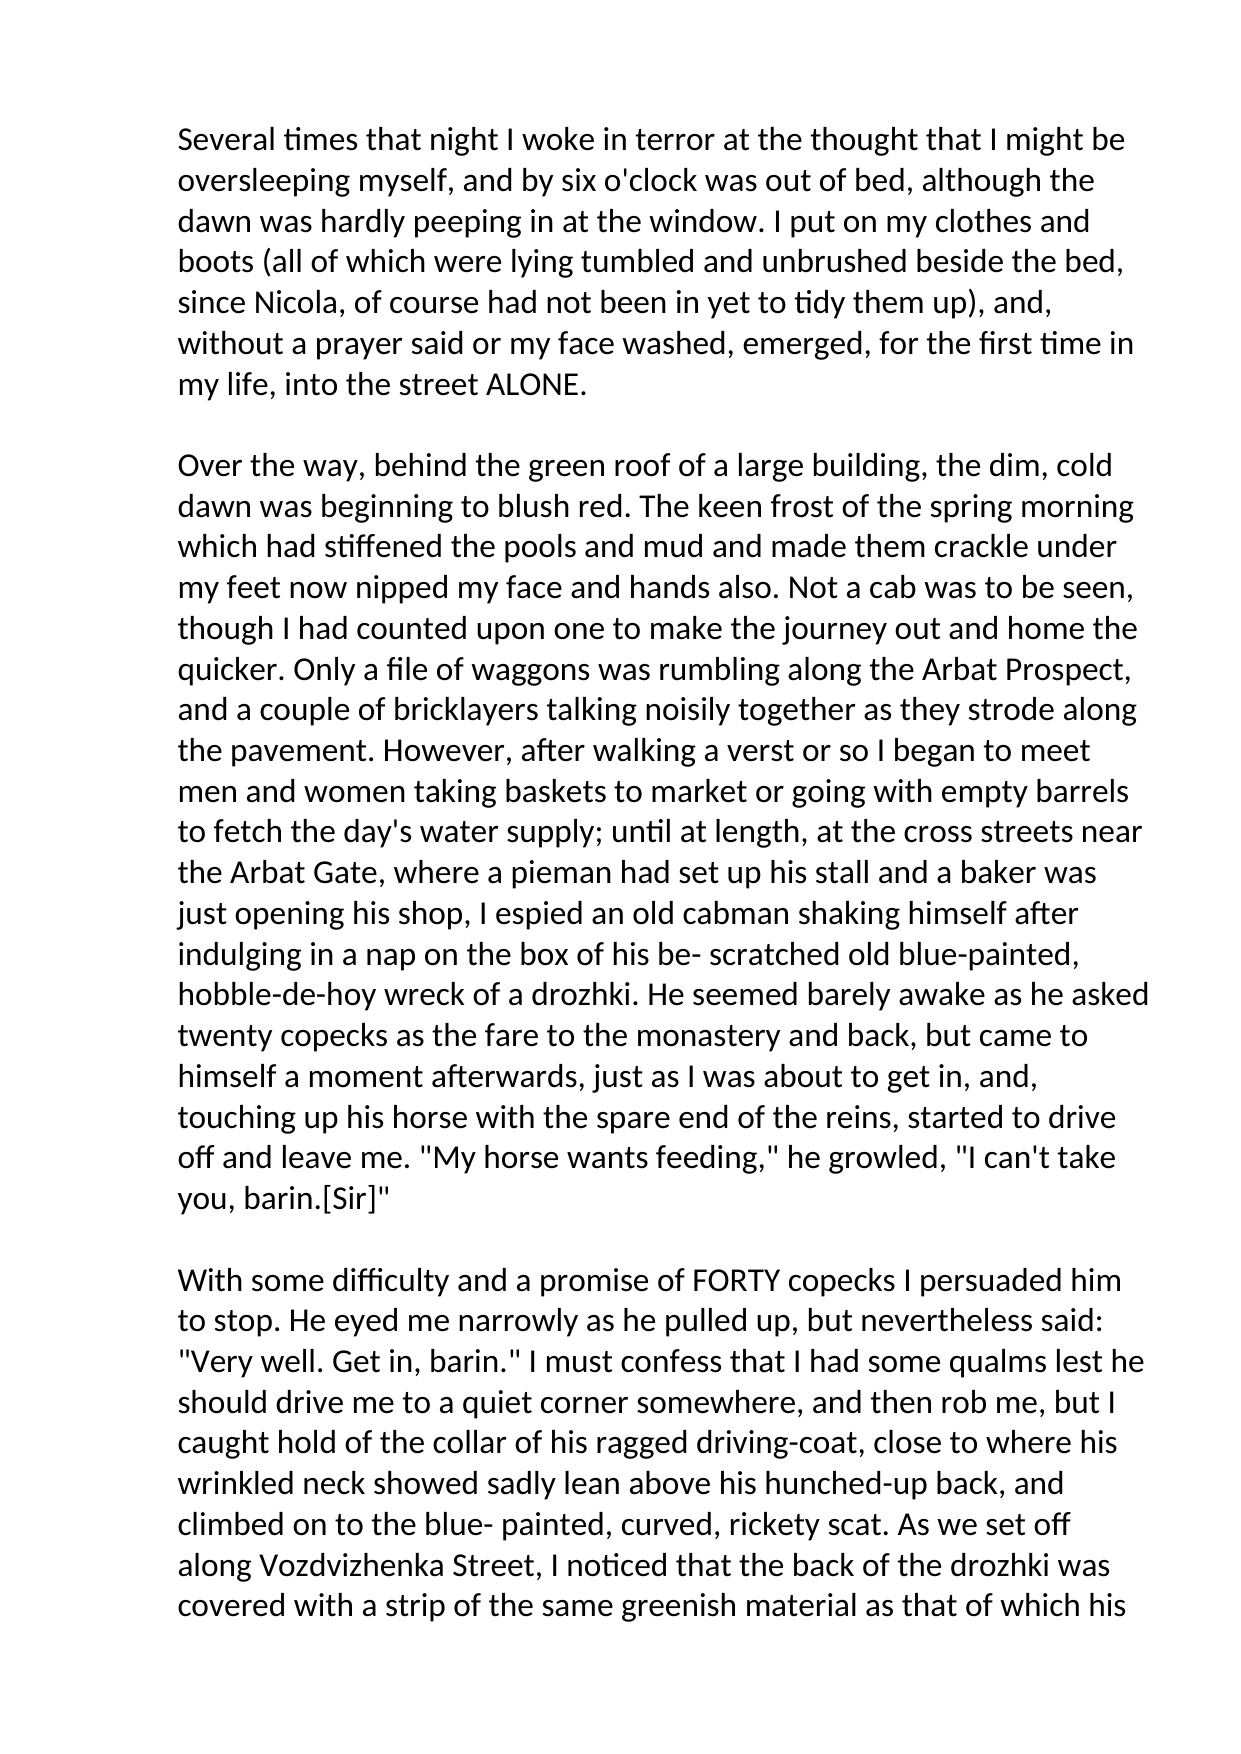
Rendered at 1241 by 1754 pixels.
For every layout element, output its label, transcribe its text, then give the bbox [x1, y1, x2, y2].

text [177, 1258, 1152, 1625]
text Several times that night I woke in terror at the thought that I might be oversleeping myself, and by six o'clock was out of bed, although the dawn was hardly peeping in at the window. I put on my clothes and boots (all of which were lying tumbled and unbrushed beside the bed, since Nicola, of course had not been in yet to tidy them up), and, without a prayer said or my face washed, emerged, for the first time in my life, into the street ALONE. [177, 118, 1152, 403]
text Over the way, behind the green roof of a large building, the dim, cold dawn was beginning to blush red. The keen frost of the spring morning which had stiffened the pools and mud and made them crackle under my feet now nipped my face and hands also. Not a cab was to be seen, though I had counted upon one to make the journey out and home the quicker. Only a file of waggons was rumbling along the Arbat Prospect, and a couple of bricklayers talking noisily together as they strode along the pavement. However, after walking a verst or so I began to meet men and women taking baskets to market or going with empty barrels to fetch the day's water supply; until at length, at the cross streets near the Arbat Gate, where a pieman had set up his stall and a baker was just opening his shop, I espied an old cabman shaking himself after indulging in a nap on the box of his be- scratched old blue-painted, hobble-de-hoy wreck of a drozhki. He seemed barely awake as he asked twenty copecks as the fare to the monastery and back, but came to himself a moment afterwards, just as I was about to get in, and, touching up his horse with the spare end of the reins, started to drive off and leave me. "My horse wants feeding," he growled, "I can't take you, barin.[Sir]" [177, 444, 1152, 1218]
